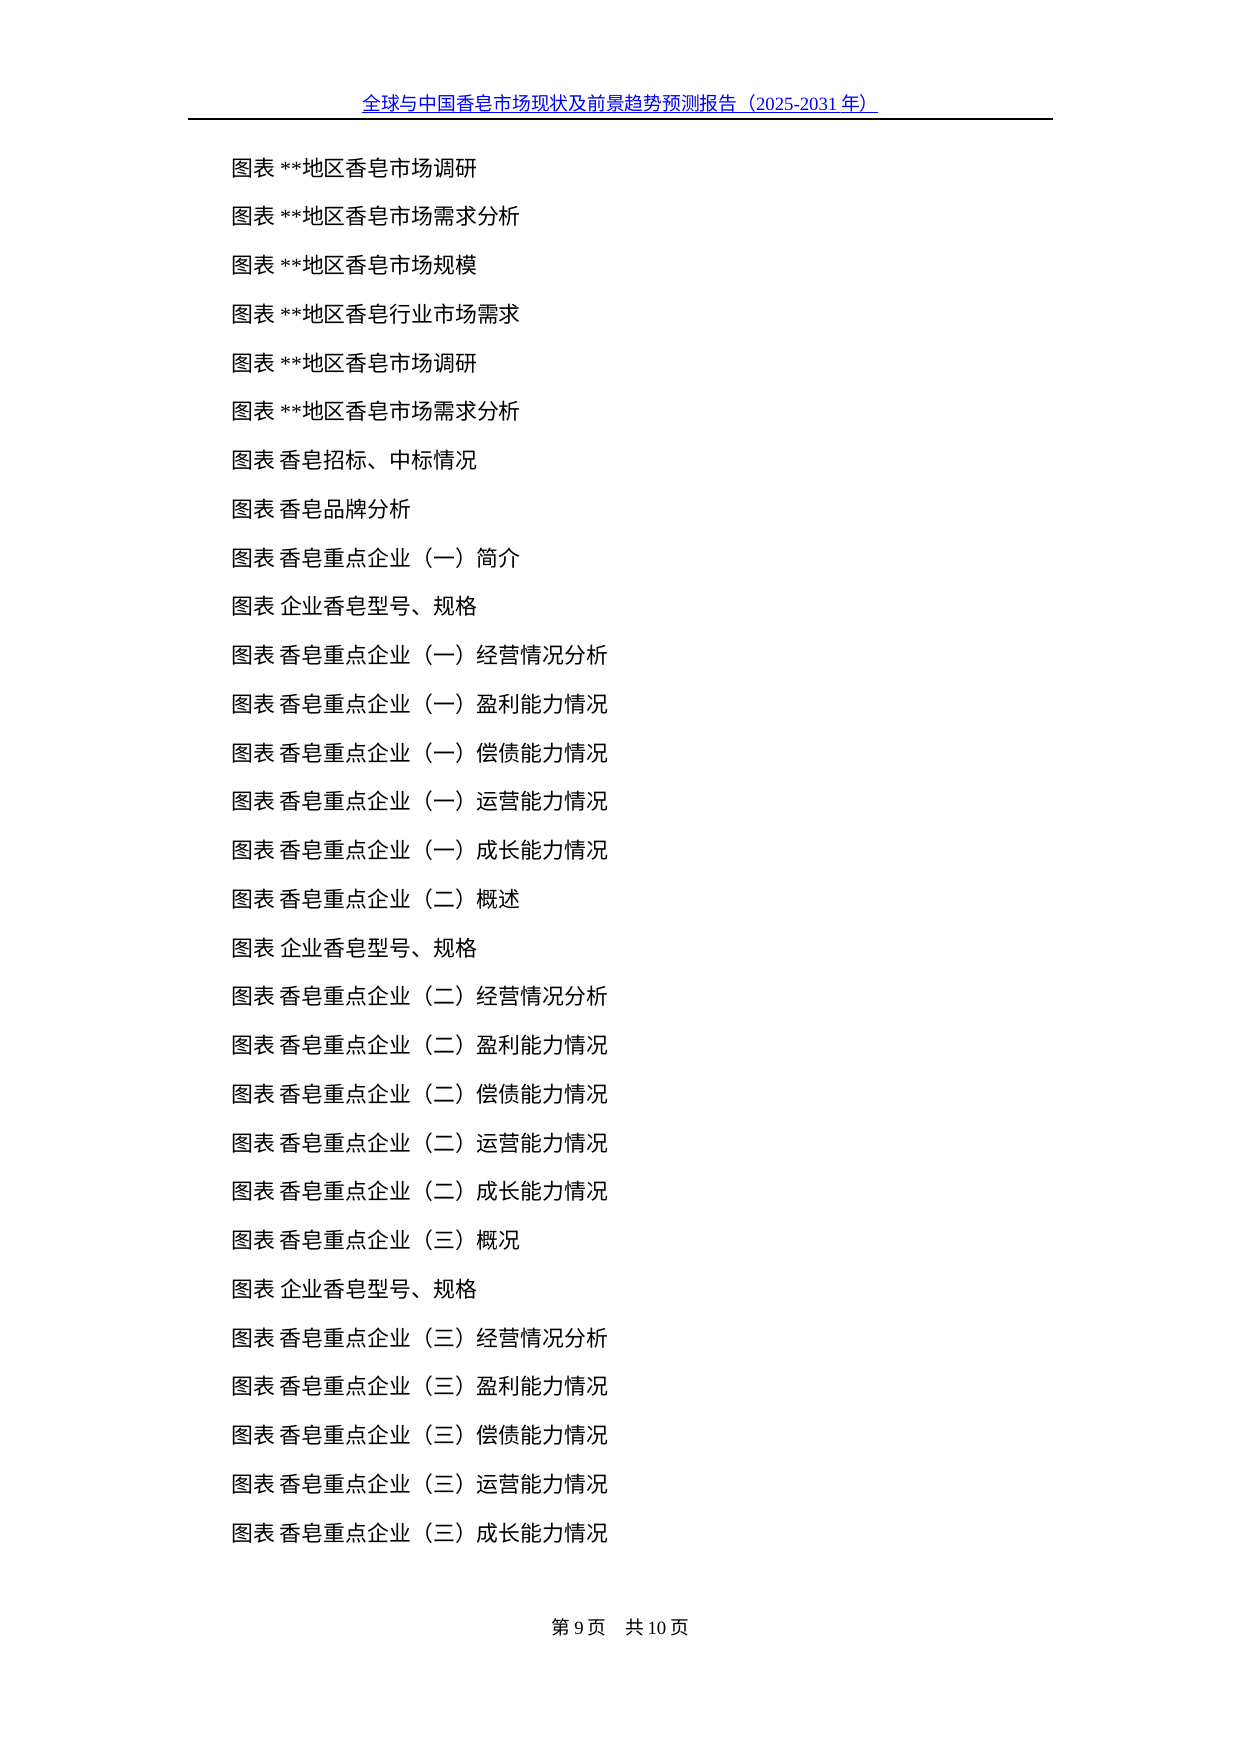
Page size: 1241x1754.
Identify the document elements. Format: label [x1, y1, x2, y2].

text [187, 150, 1053, 1548]
